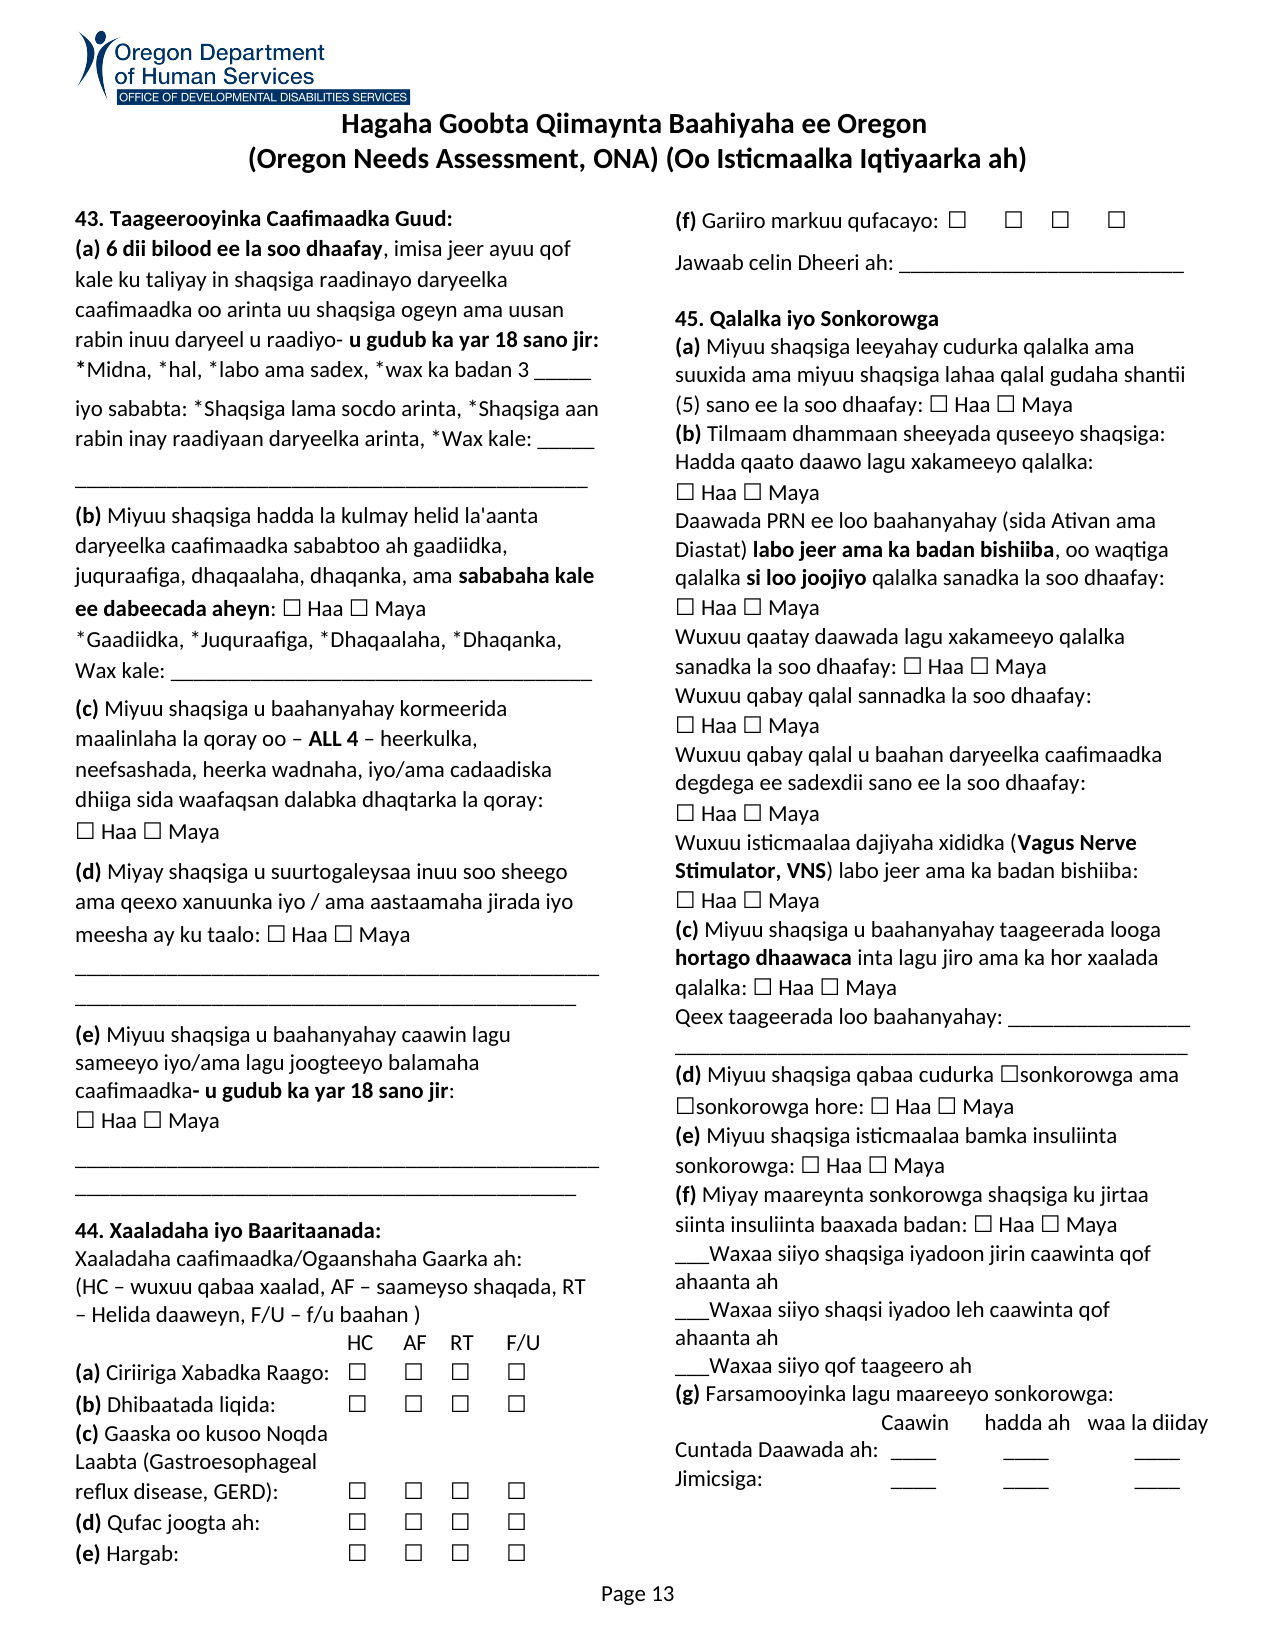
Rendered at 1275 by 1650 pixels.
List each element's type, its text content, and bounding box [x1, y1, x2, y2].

text Hadda qaato daawo lagu xakameeyo qalalka: [675, 447, 1200, 475]
text Daawada PRN ee loo baahanyahay (sida Ativan ama Diastat) labo jeer ama ka badan bishiiba, oo waqtiga qalalka si loo joojiyo qalalka sanadka la soo dhaafay: Haa Maya [675, 507, 1200, 622]
text (a) Miyuu shaqsiga leeyahay cudurka qalalka ama suuxida ama miyuu shaqsiga lahaa qalal gudaha shantii (5) sano ee la soo dhaafay: Haa Maya [675, 332, 1200, 419]
text (a) Ciriiriga Xabadka Raago: [75, 1356, 600, 1387]
text ___Waxaa siiyo shaqsi iyadoo leh caawinta qof ahaanta ah [675, 1296, 1200, 1352]
text (b) Miyuu shaqsiga hadda la kulmay helid la'aanta daryeelka caafimaadka sababtoo ah gaadiidka, juquraafiga, dhaqaalaha, dhaqanka, ama sababaha kale ee dabeecada aheyn: Haa Maya [75, 501, 600, 623]
text __________________________________________________________________________________________ [75, 1143, 600, 1199]
text 44. Xaaladaha iyo Baaritaanada: [75, 1216, 600, 1244]
text (HC – wuxuu qabaa xaalad, AF – saameyso shaqada, RT – Helida daaweyn, F/U – f/u baahan ) [75, 1272, 600, 1328]
text Wuxuu isticmaalaa dajiyaha xididka (Vagus Nerve Stimulator, VNS) labo jeer ama ka badan bishiiba: Haa Maya [675, 828, 1200, 915]
text (e) Miyuu shaqsiga isticmaalaa bamka insuliinta sonkorowga: Haa Maya [675, 1121, 1200, 1180]
text (d) Miyay shaqsiga u suurtogaleysaa inuu soo sheego ama qeexo xanuunka iyo / ama aastaamaha jirada iyo meesha ay ku taalo: Haa Maya __________________________________________________________________________________________ [75, 857, 600, 1009]
text Jawaab celin Dheeri ah: _________________________ [675, 248, 1200, 276]
text (c) Miyuu shaqsiga u baahanyahay taageerada looga hortago dhaawaca inta lagu jiro ama ka hor xaalada qalalka: Haa Maya [675, 915, 1200, 1002]
text (c) Miyuu shaqsiga u baahanyahay kormeerida maalinlaha la qoray oo – ALL 4 – heerkulka, neefsashada, heerka wadnaha, iyo/ama cadaadiska dhiiga sida waafaqsan dalabka dhaqtarka la qoray: Haa Maya [75, 694, 600, 846]
text Haa Maya [675, 475, 1200, 507]
picture [75, 30, 411, 105]
text Caawin hadda ah waa la diiday [750, 1408, 1219, 1436]
text (e) Miyuu shaqsiga u baahanyahay caawin lagu sameeyo iyo/ama lagu joogteeyo balamaha caafimaadka- u gudub ka yar 18 sano jir: Haa Maya [75, 1020, 600, 1135]
text Qeex taageerada loo baahanyahay: ________________ [675, 1002, 1200, 1030]
text ___Waxaa siiyo qof taageero ah [675, 1352, 1200, 1379]
text Cuntada Daawada ah: ____ ____ ____ [675, 1436, 1200, 1464]
text (d) Qufac joogta ah: [75, 1506, 600, 1537]
text Wuxuu qaatay daawada lagu xakameeyo qalalka sanadka la soo dhaafay: Haa Maya [675, 622, 1200, 681]
text Jimicsiga: ____ ____ ____ [675, 1464, 1200, 1492]
text 45. Qalalka iyo Sonkorowga [675, 304, 1200, 332]
text (c) Gaaska oo kusoo Noqda Laabta (Gastroesophageal reflux disease, GERD): [75, 1419, 600, 1506]
text 43. Taageerooyinka Caafimaadka Guud: [75, 204, 600, 232]
text (b) Tilmaam dhammaan sheeyada quseeyo shaqsiga: [675, 419, 1200, 447]
text (f) Miyay maareynta sonkorowga shaqsiga ku jirtaa siinta insuliinta baaxada badan: Haa Maya [675, 1180, 1200, 1239]
text (a) 6 dii bilood ee la soo dhaafay, imisa jeer ayuu qof kale ku taliyay in shaqsiga raadinayo daryeelka caafimaadka oo arinta uu shaqsiga ogeyn ama uusan rabin inuu daryeel u raadiyo- u gudub ka yar 18 sano jir: *Midna, *hal, *labo ama sadex, *wax ka badan 3 _____ [75, 234, 600, 383]
text Wuxuu qabay qalal sannadka la soo dhaafay: Haa Maya [675, 681, 1200, 741]
text (g) Farsamooyinka lagu maareeyo sonkorowga: [675, 1379, 1200, 1408]
text ___Waxaa siiyo shaqsiga iyadoon jirin caawinta qof ahaanta ah [675, 1239, 1200, 1296]
text (e) Hargab: [75, 1537, 600, 1568]
text _____________________________________________ [75, 463, 600, 491]
text (f) Gariiro markuu qufacayo: [675, 204, 1200, 236]
text _____________________________________________ [675, 1030, 1200, 1058]
text HC AF RT F/U [75, 1328, 600, 1356]
text (d) Miyuu shaqsiga qabaa cudurka sonkorowga ama sonkorowga hore: Haa Maya [675, 1058, 1200, 1121]
text Wuxuu qabay qalal u baahan daryeelka caafimaadka degdega ee sadexdii sano ee la soo dhaafay: Haa Maya [675, 741, 1200, 828]
text iyo sababta: *Shaqsiga lama socdo arinta, *Shaqsiga aan rabin inay raadiyaan daryeelka arinta, *Wax kale: _____ [75, 394, 600, 452]
text *Gaadiidka, *Juquraafiga, *Dhaqaalaha, *Dhaqanka, Wax kale: _____________________________________ [75, 626, 600, 684]
text Xaaladaha caafimaadka/Ogaanshaha Gaarka ah: [75, 1244, 600, 1272]
text (b) Dhibaatada liqida: [75, 1387, 600, 1419]
